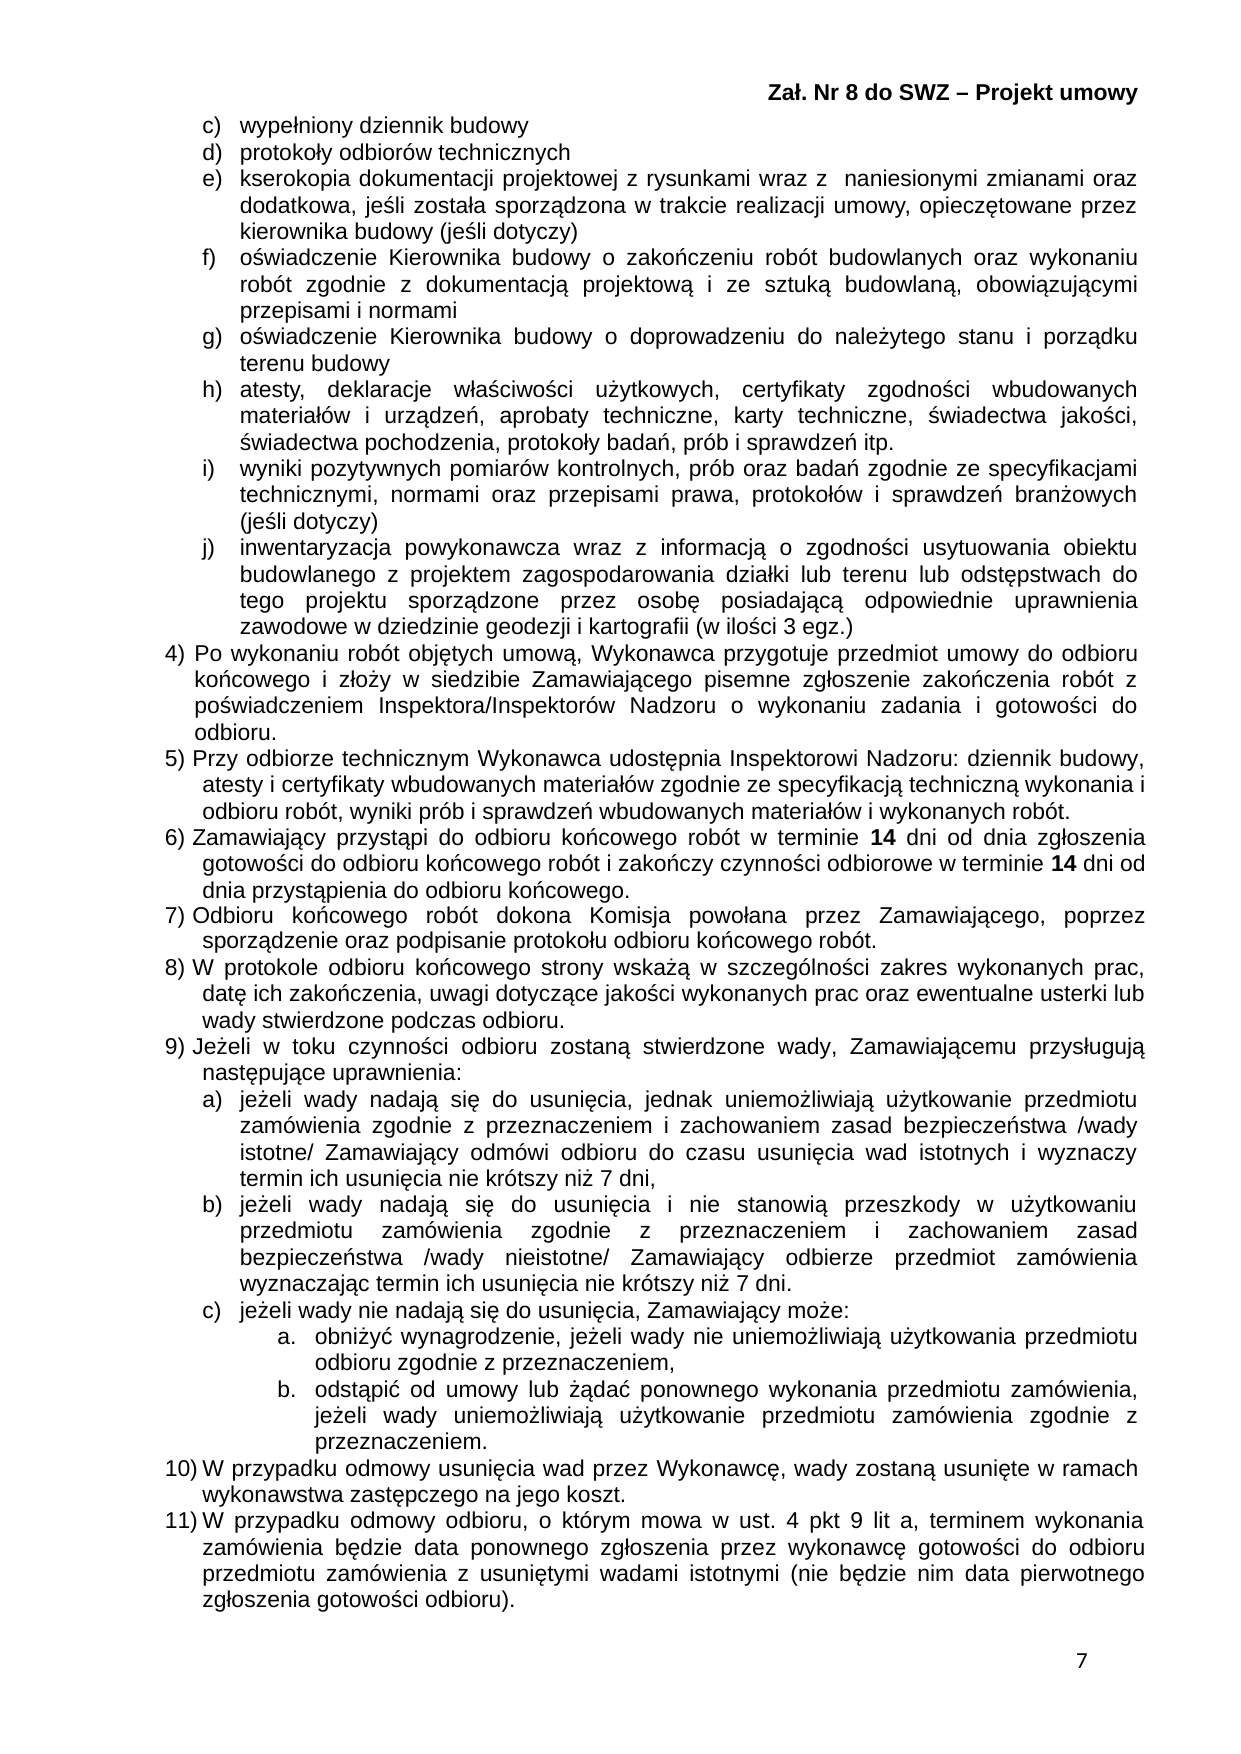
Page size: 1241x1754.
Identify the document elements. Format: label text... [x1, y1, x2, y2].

list obniżyć wynagrodzenie, jeżeli wady nie uniemożliwiają użytkowania przedmiotu odbioru zgodnie z przeznaczeniem, [277, 1323, 1138, 1376]
list Odbioru końcowego robót dokona Komisja powołana przez Zamawiającego, poprzez sporządzenie oraz podpisanie protokołu odbioru końcowego robót. [164, 903, 1146, 954]
list W przypadku odmowy odbioru, o którym mowa w ust. 4 pkt 9 lit a, terminem wykonania zamówienia będzie data ponownego zgłoszenia przez wykonawcę gotowości do odbioru przedmiotu zamówienia z usuniętymi wadami istotnymi (nie będzie nim data pierwotnego zgłoszenia gotowości odbioru). [164, 1507, 1146, 1613]
list Po wykonaniu robót objętych umową, Wykonawca przygotuje przedmiot umowy do odbioru końcowego i złoży w siedzibie Zamawiającego pisemne zgłoszenie zakończenia robót z poświadczeniem Inspektora/Inspektorów Nadzoru o wykonaniu zadania i gotowości do odbioru. [164, 639, 1138, 745]
list jeżeli wady nie nadają się do usunięcia, Zamawiający może: [202, 1297, 1138, 1323]
list jeżeli wady nadają się do usunięcia, jednak uniemożliwiają użytkowanie przedmiotu zamówienia zgodnie z przeznaczeniem i zachowaniem zasad bezpieczeństwa /wady istotne/ Zamawiający odmówi odbioru do czasu usunięcia wad istotnych i wyznaczy termin ich usunięcia nie krótszy niż 7 dni, [202, 1086, 1138, 1191]
list odstąpić od umowy lub żądać ponownego wykonania przedmiotu zamówienia, jeżeli wady uniemożliwiają użytkowanie przedmiotu zamówienia zgodnie z przeznaczeniem. [277, 1376, 1138, 1455]
list wypełniony dziennik budowy [202, 112, 1138, 139]
list Jeżeli w toku czynności odbioru zostaną stwierdzone wady, Zamawiającemu przysługują następujące uprawnienia: [164, 1033, 1146, 1086]
list oświadczenie Kierownika budowy o zakończeniu robót budowlanych oraz wykonaniu robót zgodnie z dokumentacją projektową i ze sztuką budowlaną, obowiązującymi przepisami i normami [202, 244, 1138, 323]
list protokoły odbiorów technicznych [202, 139, 1138, 165]
list oświadczenie Kierownika budowy o doprowadzeniu do należytego stanu i porządku terenu budowy [202, 323, 1138, 376]
list kserokopia dokumentacji projektowej z rysunkami wraz z naniesionymi zmianami oraz dodatkowa, jeśli została sporządzona w trakcie realizacji umowy, opieczętowane przez kierownika budowy (jeśli dotyczy) [202, 165, 1138, 244]
list jeżeli wady nadają się do usunięcia i nie stanowią przeszkody w użytkowaniu przedmiotu zamówienia zgodnie z przeznaczeniem i zachowaniem zasad bezpieczeństwa /wady nieistotne/ Zamawiający odbierze przedmiot zamówienia wyznaczając termin ich usunięcia nie krótszy niż 7 dni. [202, 1191, 1138, 1297]
list W protokole odbioru końcowego strony wskażą w szczególności zakres wykonanych prac, datę ich zakończenia, uwagi dotyczące jakości wykonanych prac oraz ewentualne usterki lub wady stwierdzone podczas odbioru. [164, 954, 1146, 1033]
list Przy odbiorze technicznym Wykonawca udostępnia Inspektorowi Nadzoru: dziennik budowy, atesty i certyfikaty wbudowanych materiałów zgodnie ze specyfikacją techniczną wykonania i odbioru robót, wyniki prób i sprawdzeń wbudowanych materiałów i wykonanych robót. [164, 745, 1146, 824]
list inwentaryzacja powykonawcza wraz z informacją o zgodności usytuowania obiektu budowlanego z projektem zagospodarowania działki lub terenu lub odstępstwach do tego projektu sporządzone przez osobę posiadającą odpowiednie uprawnienia zawodowe w dziedzinie geodezji i kartografii (w ilości 3 egz.) [202, 534, 1138, 639]
list W przypadku odmowy usunięcia wad przez Wykonawcę, wady zostaną usunięte w ramach wykonawstwa zastępczego na jego koszt. [164, 1455, 1138, 1507]
list atesty, deklaracje właściwości użytkowych, certyfikaty zgodności wbudowanych materiałów i urządzeń, aprobaty techniczne, karty techniczne, świadectwa jakości, świadectwa pochodzenia, protokoły badań, prób i sprawdzeń itp. [202, 376, 1138, 455]
list Zamawiający przystąpi do odbioru końcowego robót w terminie 14 dni od dnia zgłoszenia gotowości do odbioru końcowego robót i zakończy czynności odbiorowe w terminie 14 dni od dnia przystąpienia do odbioru końcowego. [164, 824, 1146, 903]
list wyniki pozytywnych pomiarów kontrolnych, prób oraz badań zgodnie ze specyfikacjami technicznymi, normami oraz przepisami prawa, protokołów i sprawdzeń branżowych (jeśli dotyczy) [202, 455, 1138, 534]
